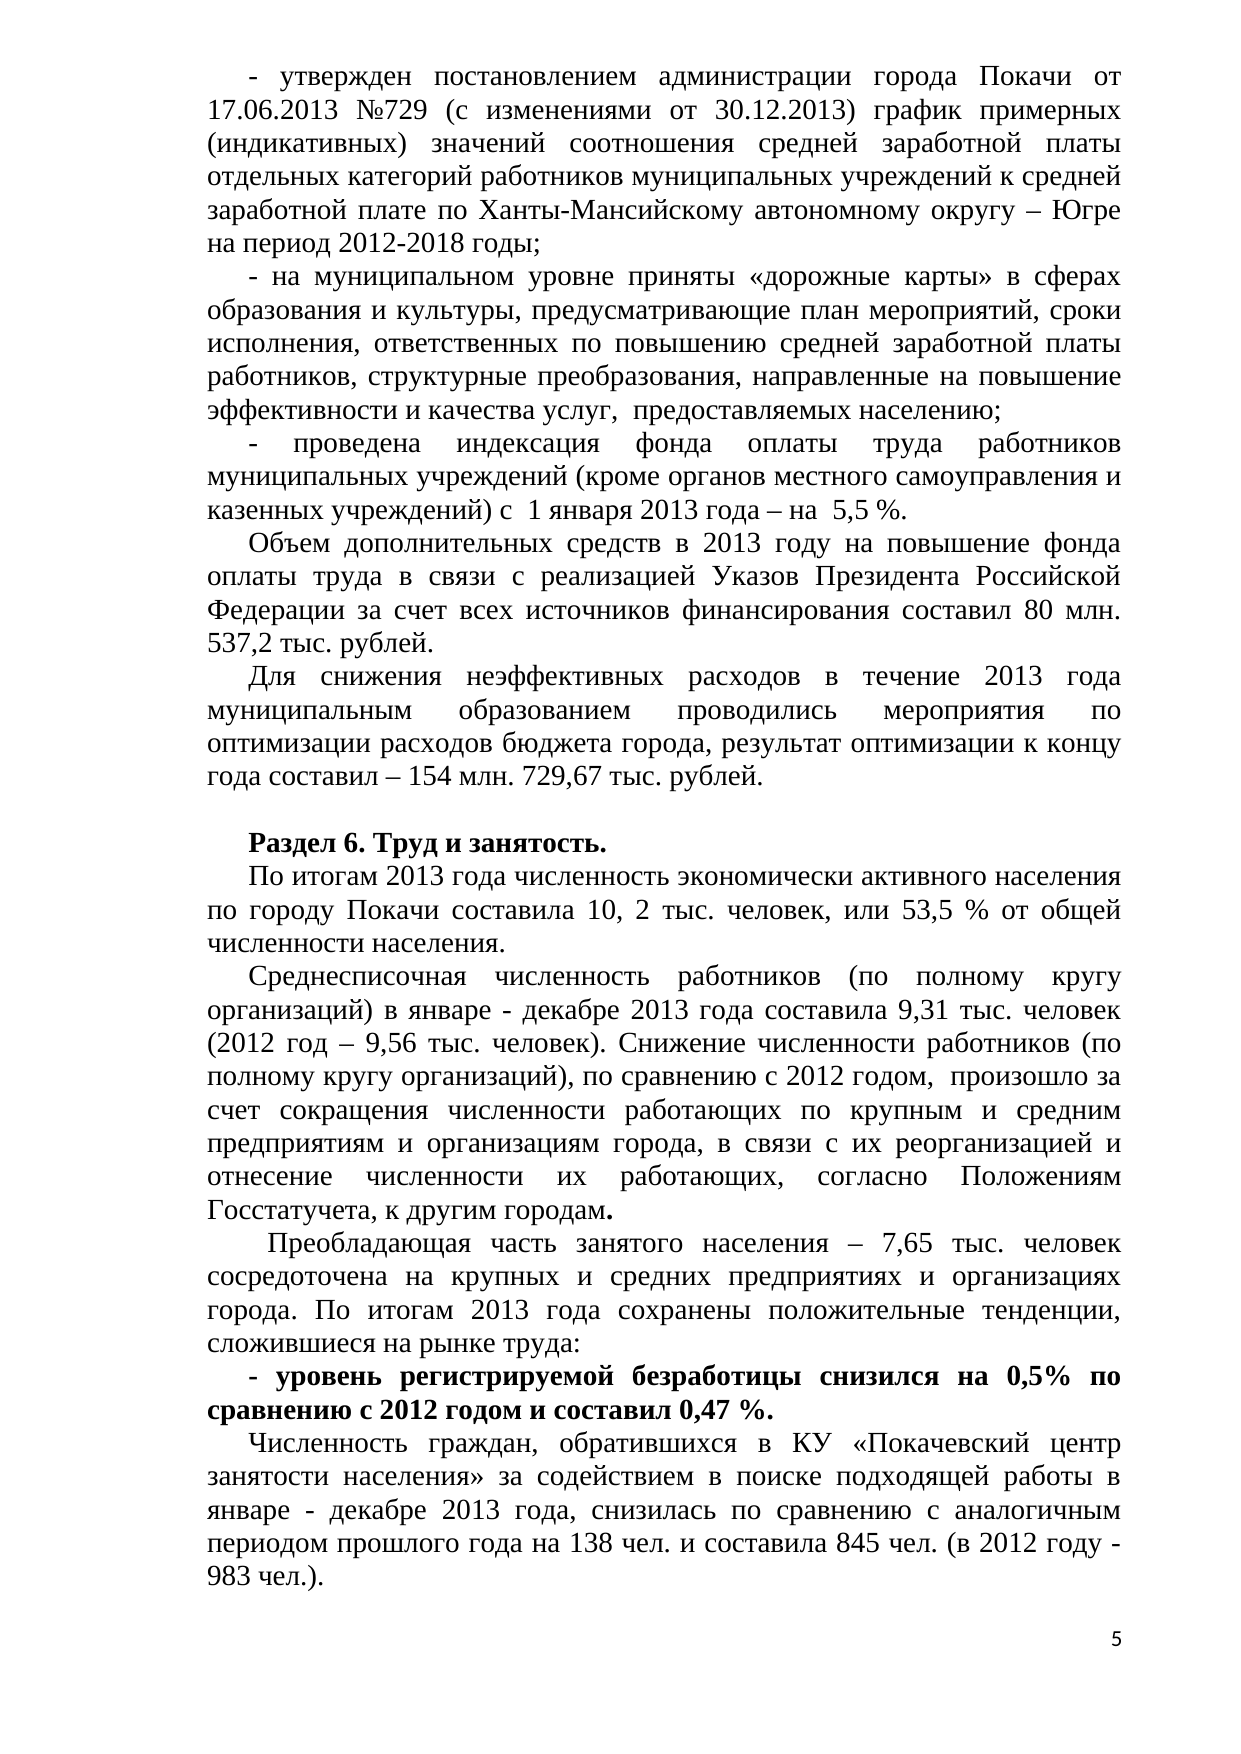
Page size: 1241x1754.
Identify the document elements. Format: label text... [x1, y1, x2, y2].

text - проведена индексация фонда оплаты труда работников муниципальных учреждений (кроме органов местного самоуправления и казенных учреждений) с 1 января 2013 года – на 5,5 %. [207, 426, 1122, 526]
text - уровень регистрируемой безработицы снизился на 0,5% по сравнению с 2012 годом и составил 0,47 %. [207, 1359, 1122, 1426]
text По итогам 2013 года численность экономически активного населения по городу Покачи составила 10, 2 тыс. человек, или 53,5 % от общей численности населения. [207, 859, 1122, 959]
text - утвержден постановлением администрации города Покачи от 17.06.2013 №729 (с изменениями от 30.12.2013) график примерных (индикативных) значений соотношения средней заработной платы отдельных категорий работников муниципальных учреждений к средней заработной плате по Ханты-Мансийскому автономному округу – Югре на период 2012-2018 годы; [207, 59, 1122, 259]
text Для снижения неэффективных расходов в течение 2013 года муниципальным образованием проводились мероприятия по оптимизации расходов бюджета города, результат оптимизации к концу года составил – 154 млн. 729,67 тыс. рублей. [207, 659, 1122, 792]
text Среднесписочная численность работников (по полному кругу организаций) в январе - декабре 2013 года составила 9,31 тыс. человек (2012 год – 9,56 тыс. человек). Снижение численности работников (по полному кругу организаций), по сравнению с 2012 годом, произошло за счет сокращения численности работающих по крупным и средним предприятиям и организациям города, в связи с их реорганизацией и отнесение численности их работающих, согласно Положениям Госстатучета, к другим городам. [207, 959, 1122, 1226]
text Преобладающая часть занятого населения – 7,65 тыс. человек сосредоточена на крупных и средних предприятиях и организациях города. По итогам 2013 года сохранены положительные тенденции, сложившиеся на рынке труда: [207, 1226, 1122, 1359]
text - на муниципальном уровне приняты «дорожные карты» в сферах образования и культуры, предусматривающие план мероприятий, сроки исполнения, ответственных по повышению средней заработной платы работников, структурные преобразования, направленные на повышение эффективности и качества услуг, предоставляемых населению; [207, 259, 1122, 426]
text Численность граждан, обратившихся в КУ «Покачевский центр занятости населения» за содействием в поиске подходящей работы в январе - декабре 2013 года, снизилась по сравнению с аналогичным периодом прошлого года на 138 чел. и составила 845 чел. (в 2012 году - 983 чел.). [207, 1426, 1122, 1592]
text Раздел 6. Труд и занятость. [207, 826, 1122, 859]
text Объем дополнительных средств в 2013 году на повышение фонда оплаты труда в связи с реализацией Указов Президента Российской Федерации за счет всех источников финансирования составил 80 млн. 537,2 тыс. рублей. [207, 526, 1122, 659]
